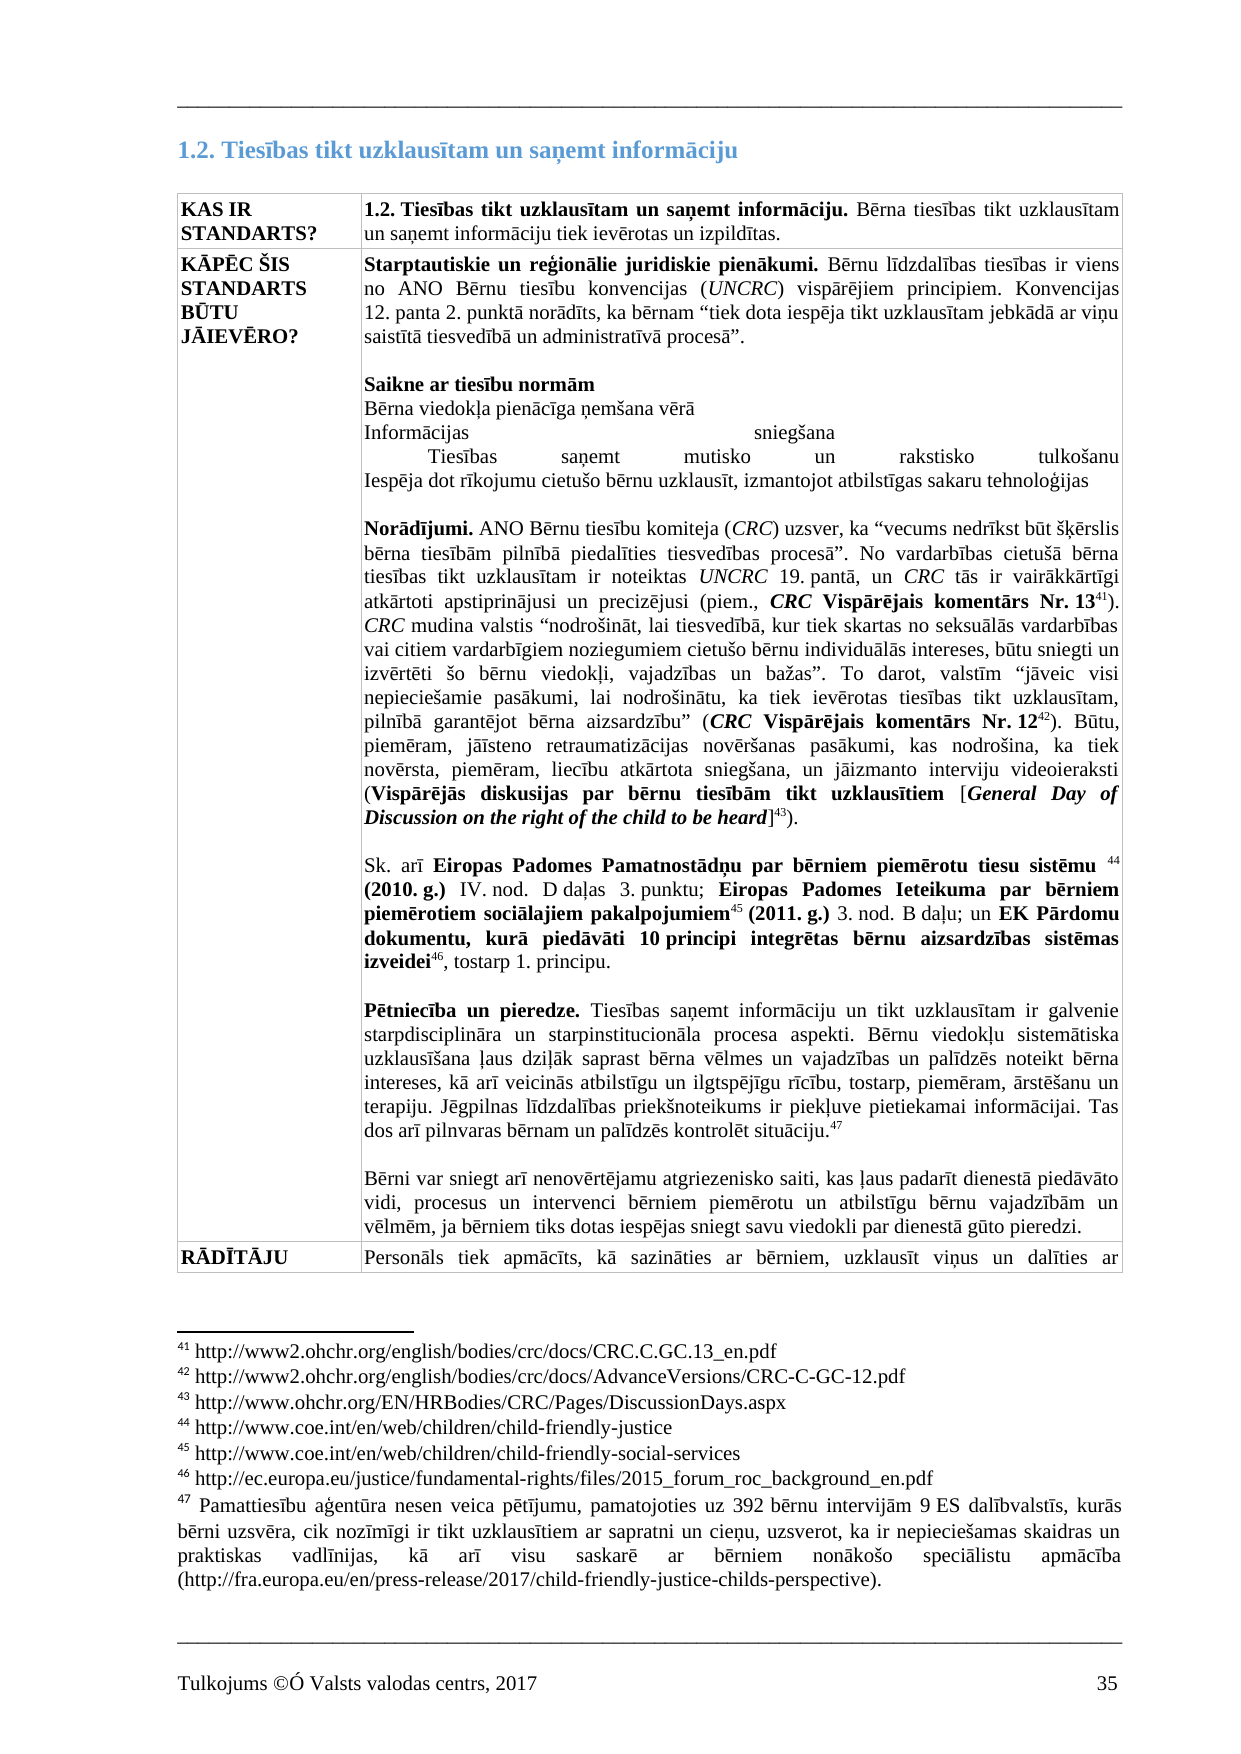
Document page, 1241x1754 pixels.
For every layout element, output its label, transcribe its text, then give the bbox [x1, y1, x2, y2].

table_header 1.2. Tiesības tikt uzklausītam un saņemt informāciju. Bērna tiesības tikt uzklausītam un saņemt informāciju tiek ievērotas un izpildītas. [362, 194, 1122, 248]
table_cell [362, 1242, 1122, 1272]
table_cell KĀPĒC ŠIS STANDARTS BŪTU JĀIEVĒRO? [178, 249, 361, 1241]
subtitle 1.2. Tiesības tikt uzklausītam un saņemt informāciju [177, 135, 1122, 164]
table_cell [178, 1242, 361, 1272]
table_cell Starptautiskie un reģionālie juridiskie pienākumi. Bērnu līdzdalības tiesības ir viens no ANO Bērnu tiesību konvencijas (UNCRC) vispārējiem principiem. Konvencijas 12. panta 2. punktā norādīts, ka bērnam “tiek dota iespēja tikt uzklausītam jebkādā ar viņu saistītā tiesvedībā un administratīvā procesā”. Saikne ar tiesību normām Bērna viedokļa pienācīga ņemšana vērā Informācijas sniegšana Tiesības saņemt mutisko un rakstisko tulkošanu Iespēja dot rīkojumu cietušo bērnu uzklausīt, izmantojot atbilstīgas sakaru tehnoloģijas Norādījumi. ANO Bērnu tiesību komiteja (CRC) uzsver, ka “vecums nedrīkst būt šķērslis bērna tiesībām pilnībā piedalīties tiesvedības procesā”. No vardarbības cietušā bērna tiesības tikt uzklausītam ir noteiktas UNCRC 19. pantā, un CRC tās ir vairākkārtīgi atkārtoti apstiprinājusi un precizējusi (piem., CRC Vispārējais komentārs Nr. 13). CRC mudina valstis “nodrošināt, lai tiesvedībā, kur tiek skartas no seksuālās vardarbības vai citiem vardarbīgiem noziegumiem cietušo bērnu individuālās intereses, būtu sniegti un izvērtēti šo bērnu viedokļi, vajadzības un bažas”. To darot, valstīm “jāveic visi nepieciešamie pasākumi, lai nodrošinātu, ka tiek ievērotas tiesības tikt uzklausītam, pilnībā garantējot bērna aizsardzību” (CRC Vispārējais komentārs Nr. 12). Būtu, piemēram, jāīsteno retraumatizācijas novēršanas pasākumi, kas nodrošina, ka tiek novērsta, piemēram, liecību atkārtota sniegšana, un jāizmanto interviju videoieraksti (Vispārējās diskusijas par bērnu tiesībām tikt uzklausītiem [General Day of Discussion on the right of the child to be heard]). Sk. arī Eiropas Padomes Pamatnostādņu par bērniem piemērotu tiesu sistēmu (2010. g.) IV. nod. D daļas 3. punktu; Eiropas Padomes Ieteikuma par bērniem piemērotiem sociālajiem pakalpojumiem (2011. g.) 3. nod. B daļu; un EK Pārdomu dokumentu, kurā piedāvāti 10 principi integrētas bērnu aizsardzības sistēmas izveidei, tostarp 1. principu. Pētniecība un pieredze. Tiesības saņemt informāciju un tikt uzklausītam ir galvenie starpdisciplināra un starpinstitucionāla procesa aspekti. Bērnu viedokļu sistemātiska uzklausīšana ļaus dziļāk saprast bērna vēlmes un vajadzības un palīdzēs noteikt bērna intereses, kā arī veicinās atbilstīgu un ilgtspējīgu rīcību, tostarp, piemēram, ārstēšanu un terapiju. Jēgpilnas līdzdalības priekšnoteikums ir piekļuve pietiekamai informācijai. Tas dos arī pilnvaras bērnam un palīdzēs kontrolēt situāciju. Bērni var sniegt arī nenovērtējamu atgriezenisko saiti, kas ļaus padarīt dienestā piedāvāto vidi, procesus un intervenci bērniem piemērotu un atbilstīgu bērnu vajadzībām un vēlmēm, ja bērniem tiks dotas iespējas sniegt savu viedokli par dienestā gūto pieredzi. [362, 249, 1122, 1241]
table_header KAS IR STANDARTS? [178, 194, 361, 248]
